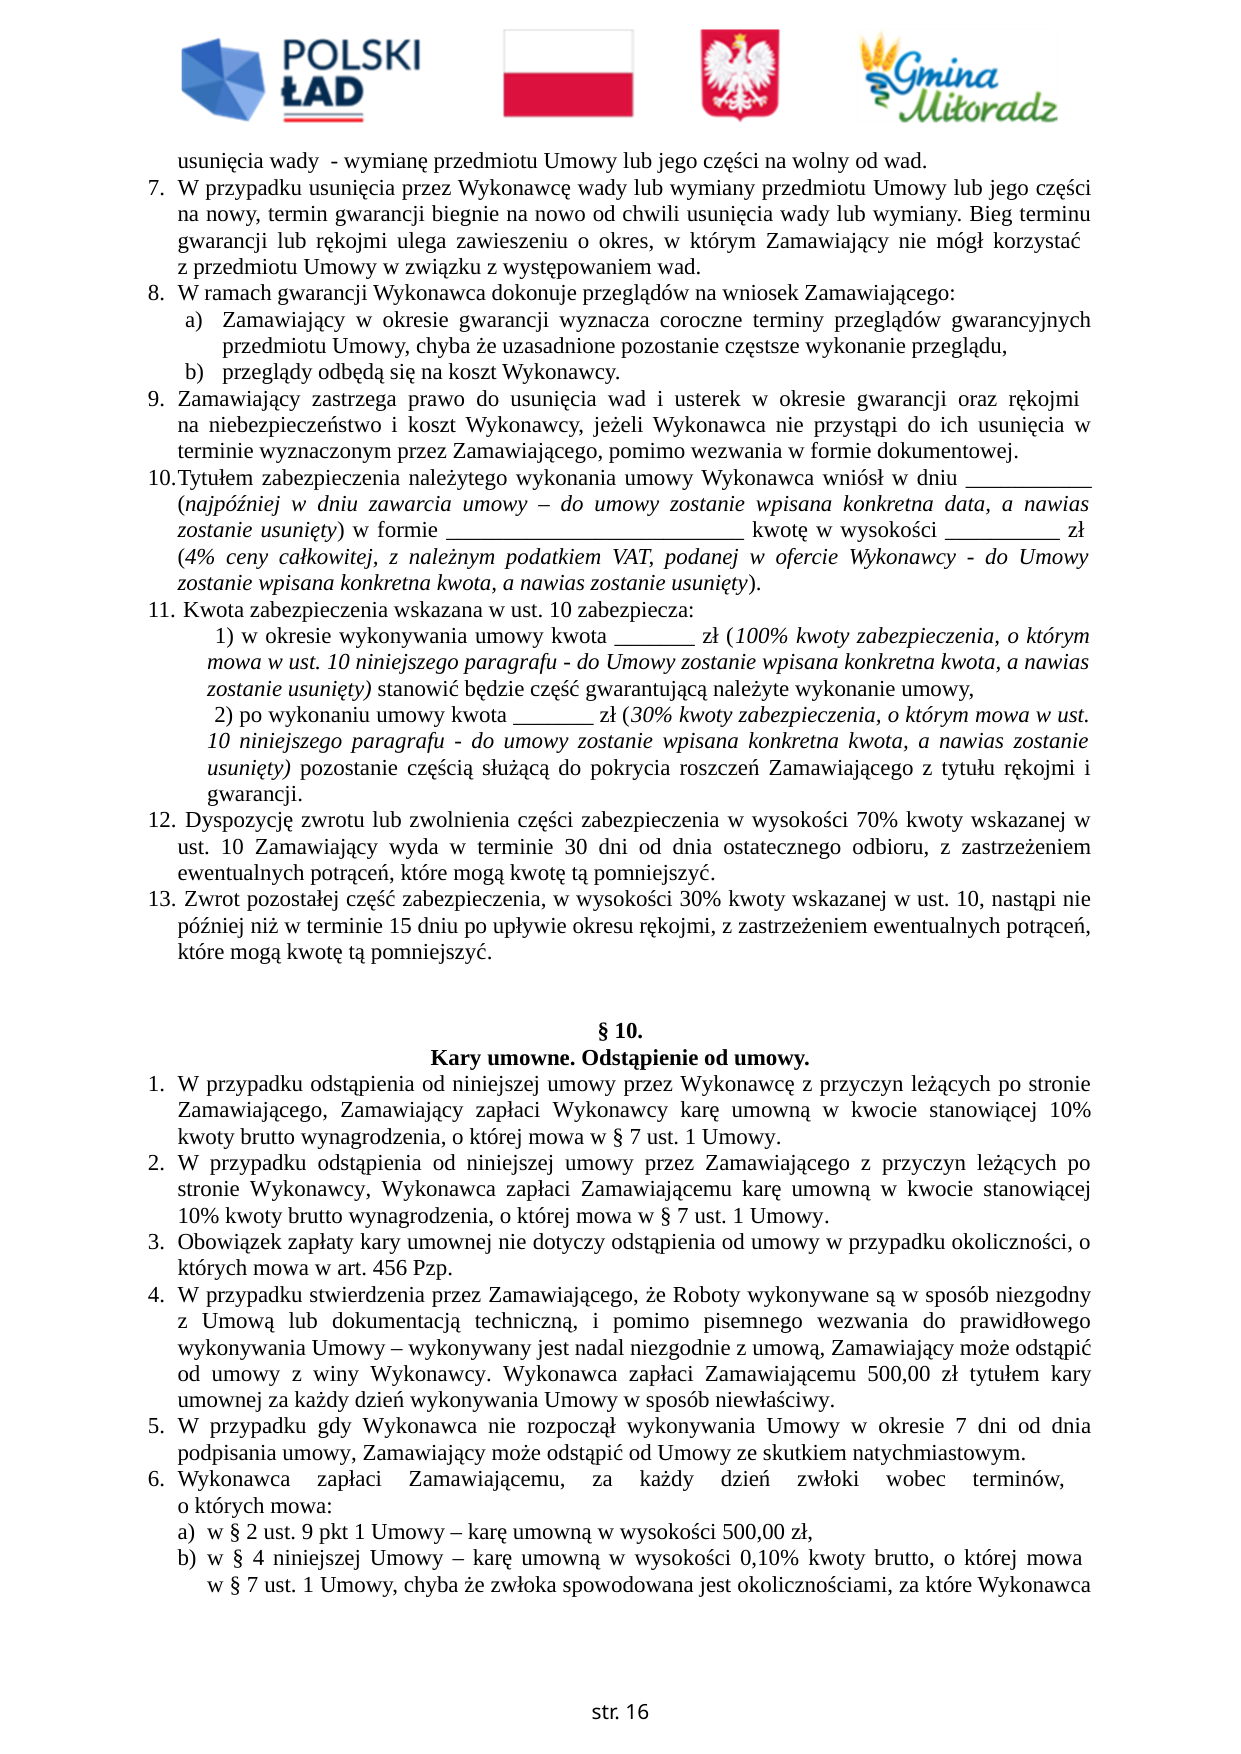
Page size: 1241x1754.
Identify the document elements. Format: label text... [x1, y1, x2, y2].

list Obowiązek zapłaty kary umownej nie dotyczy odstąpienia od umowy w przypadku okoliczności, o których mowa w art. 456 Pzp. [148, 1228, 1093, 1281]
picture [181, 28, 1059, 124]
subtitle Kary umowne. Odstąpienie od umowy. [148, 1044, 1093, 1070]
text § 10. [148, 1017, 1093, 1044]
list W przypadku odstąpienia od niniejszej umowy przez Wykonawcę z przyczyn leżących po stronie Zamawiającego, Zamawiający zapłaci Wykonawcy karę umowną w kwocie stanowiącej 10% kwoty brutto wynagrodzenia, o której mowa w § 7 ust. 1 Umowy. [148, 1070, 1093, 1149]
list przeglądy odbędą się na koszt Wykonawcy. [185, 358, 1093, 385]
list Kwota zabezpieczenia wskazana w ust. 10 zabezpiecza: [148, 596, 1093, 622]
list W ramach gwarancji Wykonawca dokonuje przeglądów na wniosek Zamawiającego: [148, 279, 1093, 306]
list Dyspozycję zwrotu lub zwolnienia części zabezpieczenia w wysokości 70% kwoty wskazanej w ust. 10 Zamawiający wyda w terminie 30 dni od dnia ostatecznego odbioru, z zastrzeżeniem ewentualnych potrąceń, które mogą kwotę tą pomniejszyć. [148, 806, 1093, 886]
list Zamawiający w okresie gwarancji wyznacza coroczne terminy przeglądów gwarancyjnych przedmiotu Umowy, chyba że uzasadnione pozostanie częstsze wykonanie przeglądu, [185, 306, 1093, 358]
list Zwrot pozostałej część zabezpieczenia, w wysokości 30% kwoty wskazanej w ust. 10, nastąpi nie później niż w terminie 15 dniu po upływie okresu rękojmi, z zastrzeżeniem ewentualnych potrąceń, które mogą kwotę tą pomniejszyć. [148, 886, 1093, 964]
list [177, 1544, 1093, 1597]
list 1) w okresie wykonywania umowy kwota _______ zł (100% kwoty zabezpieczenia, o którym mowa w ust. 10 niniejszego paragrafu - do Umowy zostanie wpisana konkretna kwota, a nawias zostanie usunięty) stanowić będzie część gwarantującą należyte wykonanie umowy, [177, 622, 1093, 701]
list w § 2 ust. 9 pkt 1 Umowy – karę umowną w wysokości 500,00 zł, [177, 1518, 1093, 1544]
list Tytułem zabezpieczenia należytego wykonania umowy Wykonawca wniósł w dniu ___________ (najpóźniej w dniu zawarcia umowy – do umowy zostanie wpisana konkretna data, a nawias zostanie usunięty) w formie __________________________ kwotę w wysokości __________ zł (4% ceny całkowitej, z należnym podatkiem VAT, podanej w ofercie Wykonawcy - do Umowy zostanie wpisana konkretna kwota, a nawias zostanie usunięty). [148, 464, 1093, 596]
list W przypadku usunięcia przez Wykonawcę wady lub wymiany przedmiotu Umowy lub jego części na nowy, termin gwarancji biegnie na nowo od chwili usunięcia wady lub wymiany. Bieg terminu gwarancji lub rękojmi ulega zawieszeniu o okres, w którym Zamawiający nie mógł korzystać z przedmiotu Umowy w związku z występowaniem wad. [148, 174, 1093, 279]
text 2) po wykonaniu umowy kwota _______ zł (30% kwoty zabezpieczenia, o którym mowa w ust. 10 niniejszego paragrafu - do umowy zostanie wpisana konkretna kwota, a nawias zostanie usunięty) pozostanie częścią służącą do pokrycia roszczeń Zamawiającego z tytułu rękojmi i gwarancji. [177, 701, 1093, 806]
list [148, 148, 1093, 174]
list W przypadku stwierdzenia przez Zamawiającego, że Roboty wykonywane są w sposób niezgodny z Umową lub dokumentacją techniczną, i pomimo pisemnego wezwania do prawidłowego wykonywania Umowy – wykonywany jest nadal niezgodnie z umową, Zamawiający może odstąpić od umowy z winy Wykonawcy. Wykonawca zapłaci Zamawiającemu 500,00 zł tytułem kary umownej za każdy dzień wykonywania Umowy w sposób niewłaściwy. [148, 1281, 1093, 1413]
list W przypadku gdy Wykonawca nie rozpoczął wykonywania Umowy w okresie 7 dni od dnia podpisania umowy, Zamawiający może odstąpić od Umowy ze skutkiem natychmiastowym. [148, 1413, 1093, 1465]
list W przypadku odstąpienia od niniejszej umowy przez Zamawiającego z przyczyn leżących po stronie Wykonawcy, Wykonawca zapłaci Zamawiającemu karę umowną w kwocie stanowiącej 10% kwoty brutto wynagrodzenia, o której mowa w § 7 ust. 1 Umowy. [148, 1149, 1093, 1228]
list Wykonawca zapłaci Zamawiającemu, za każdy dzień zwłoki wobec terminów, o których mowa: [148, 1465, 1093, 1518]
list Zamawiający zastrzega prawo do usunięcia wad i usterek w okresie gwarancji oraz rękojmi na niebezpieczeństwo i koszt Wykonawcy, jeżeli Wykonawca nie przystąpi do ich usunięcia w terminie wyznaczonym przez Zamawiającego, pomimo wezwania w formie dokumentowej. [148, 385, 1093, 464]
